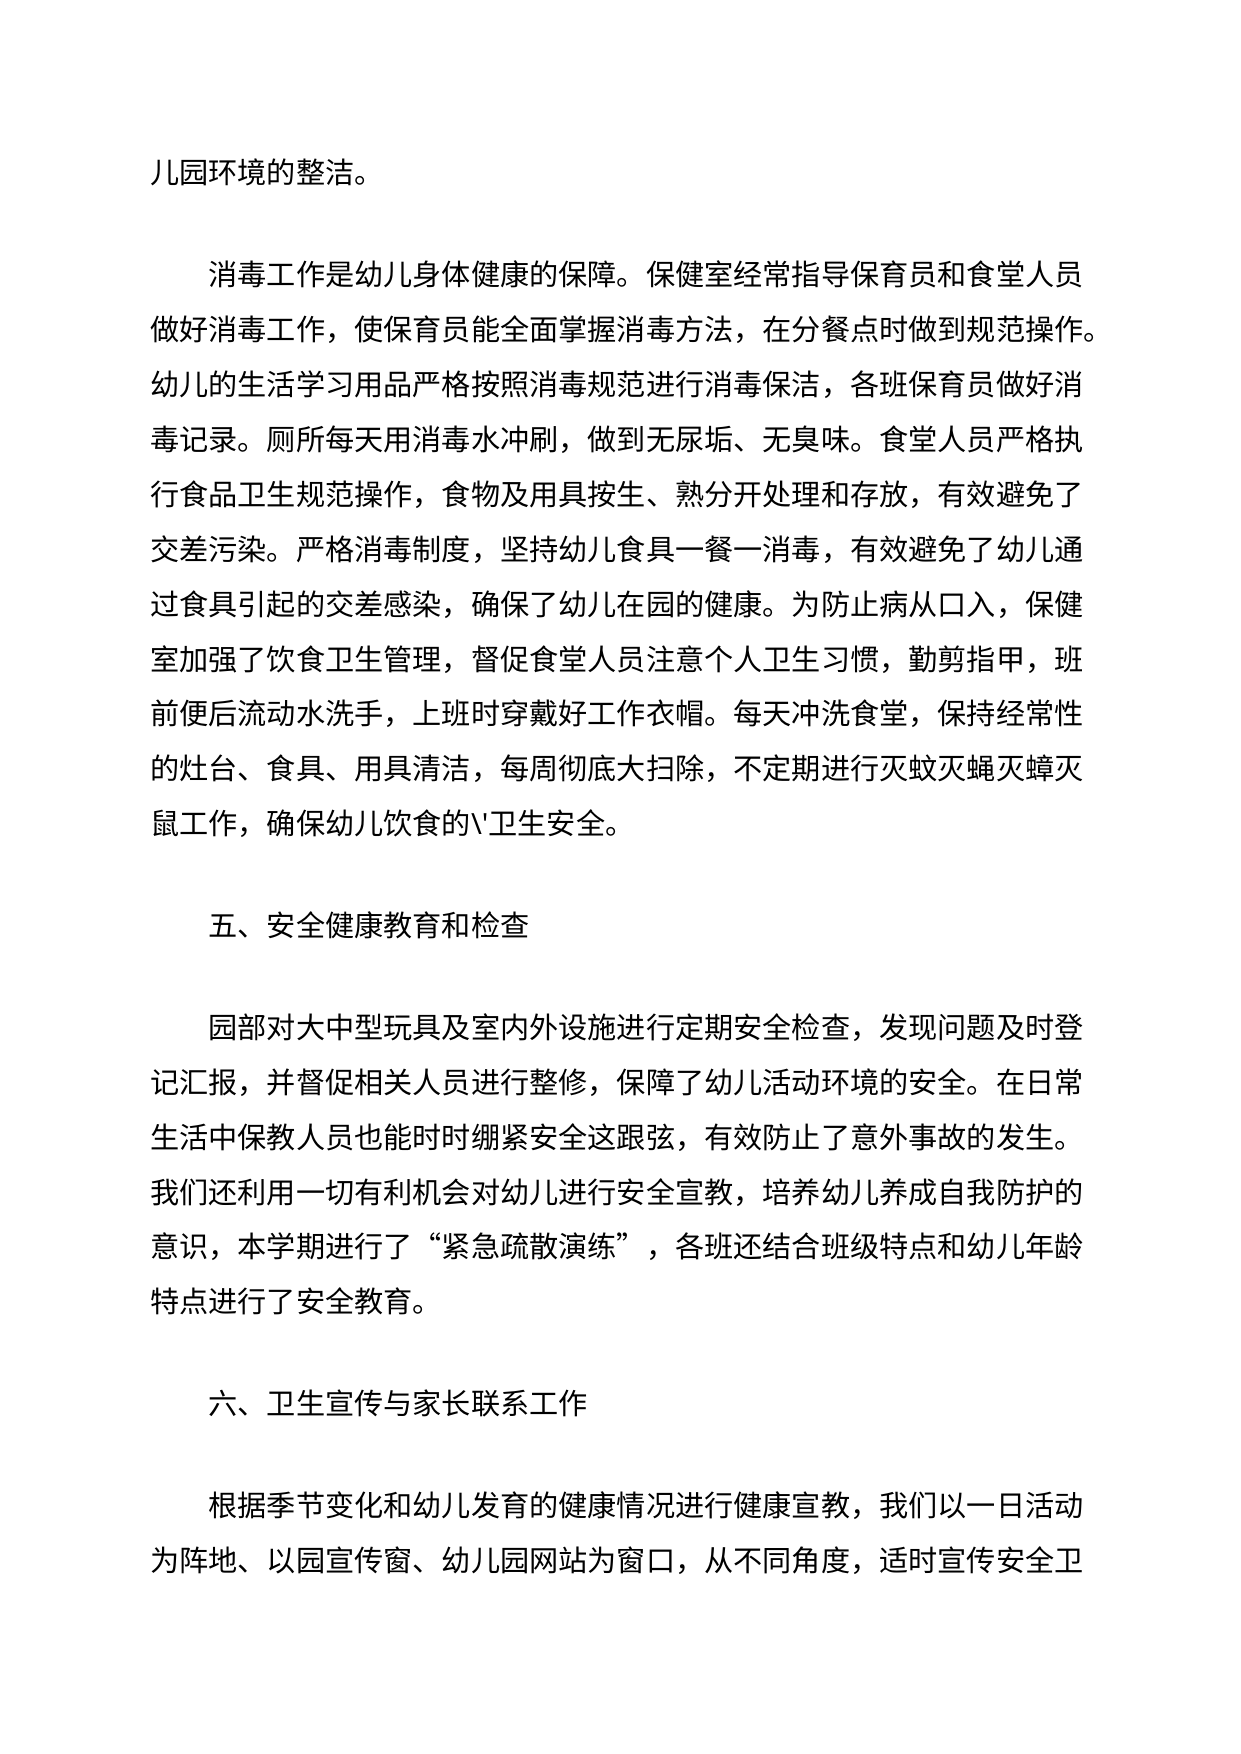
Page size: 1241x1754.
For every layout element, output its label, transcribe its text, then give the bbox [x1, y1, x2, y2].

text 园部对大中型玩具及室内外设施进行定期安全检查，发现问题及时登记汇报，并督促相关人员进行整修，保障了幼儿活动环境的安全。在日常生活中保教人员也能时时绷紧安全这跟弦，有效防止了意外事故的发生。我们还利用一切有利机会对幼儿进行安全宣教，培养幼儿养成自我防护的意识，本学期进行了“紧急疏散演练”，各班还结合班级特点和幼儿年龄特点进行了安全教育。 [150, 1004, 1090, 1321]
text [150, 150, 1090, 192]
text 六、卫生宣传与家长联系工作 [150, 1381, 1090, 1423]
text 消毒工作是幼儿身体健康的保障。保健室经常指导保育员和食堂人员做好消毒工作，使保育员能全面掌握消毒方法，在分餐点时做到规范操作。幼儿的生活学习用品严格按照消毒规范进行消毒保洁，各班保育员做好消毒记录。厕所每天用消毒水冲刷，做到无尿垢、无臭味。食堂人员严格执行食品卫生规范操作，食物及用具按生、熟分开处理和存放，有效避免了交差污染。严格消毒制度，坚持幼儿食具一餐一消毒，有效避免了幼儿通过食具引起的交差感染，确保了幼儿在园的健康。为防止病从口入，保健室加强了饮食卫生管理，督促食堂人员注意个人卫生习惯，勤剪指甲，班前便后流动水洗手，上班时穿戴好工作衣帽。每天冲洗食堂，保持经常性的灶台、食具、用具清洁，每周彻底大扫除，不定期进行灭蚊灭蝇灭蟑灭鼠工作，确保幼儿饮食的\'卫生安全。 [150, 252, 1090, 843]
text 五、安全健康教育和检查 [150, 903, 1090, 945]
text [150, 1482, 1090, 1580]
